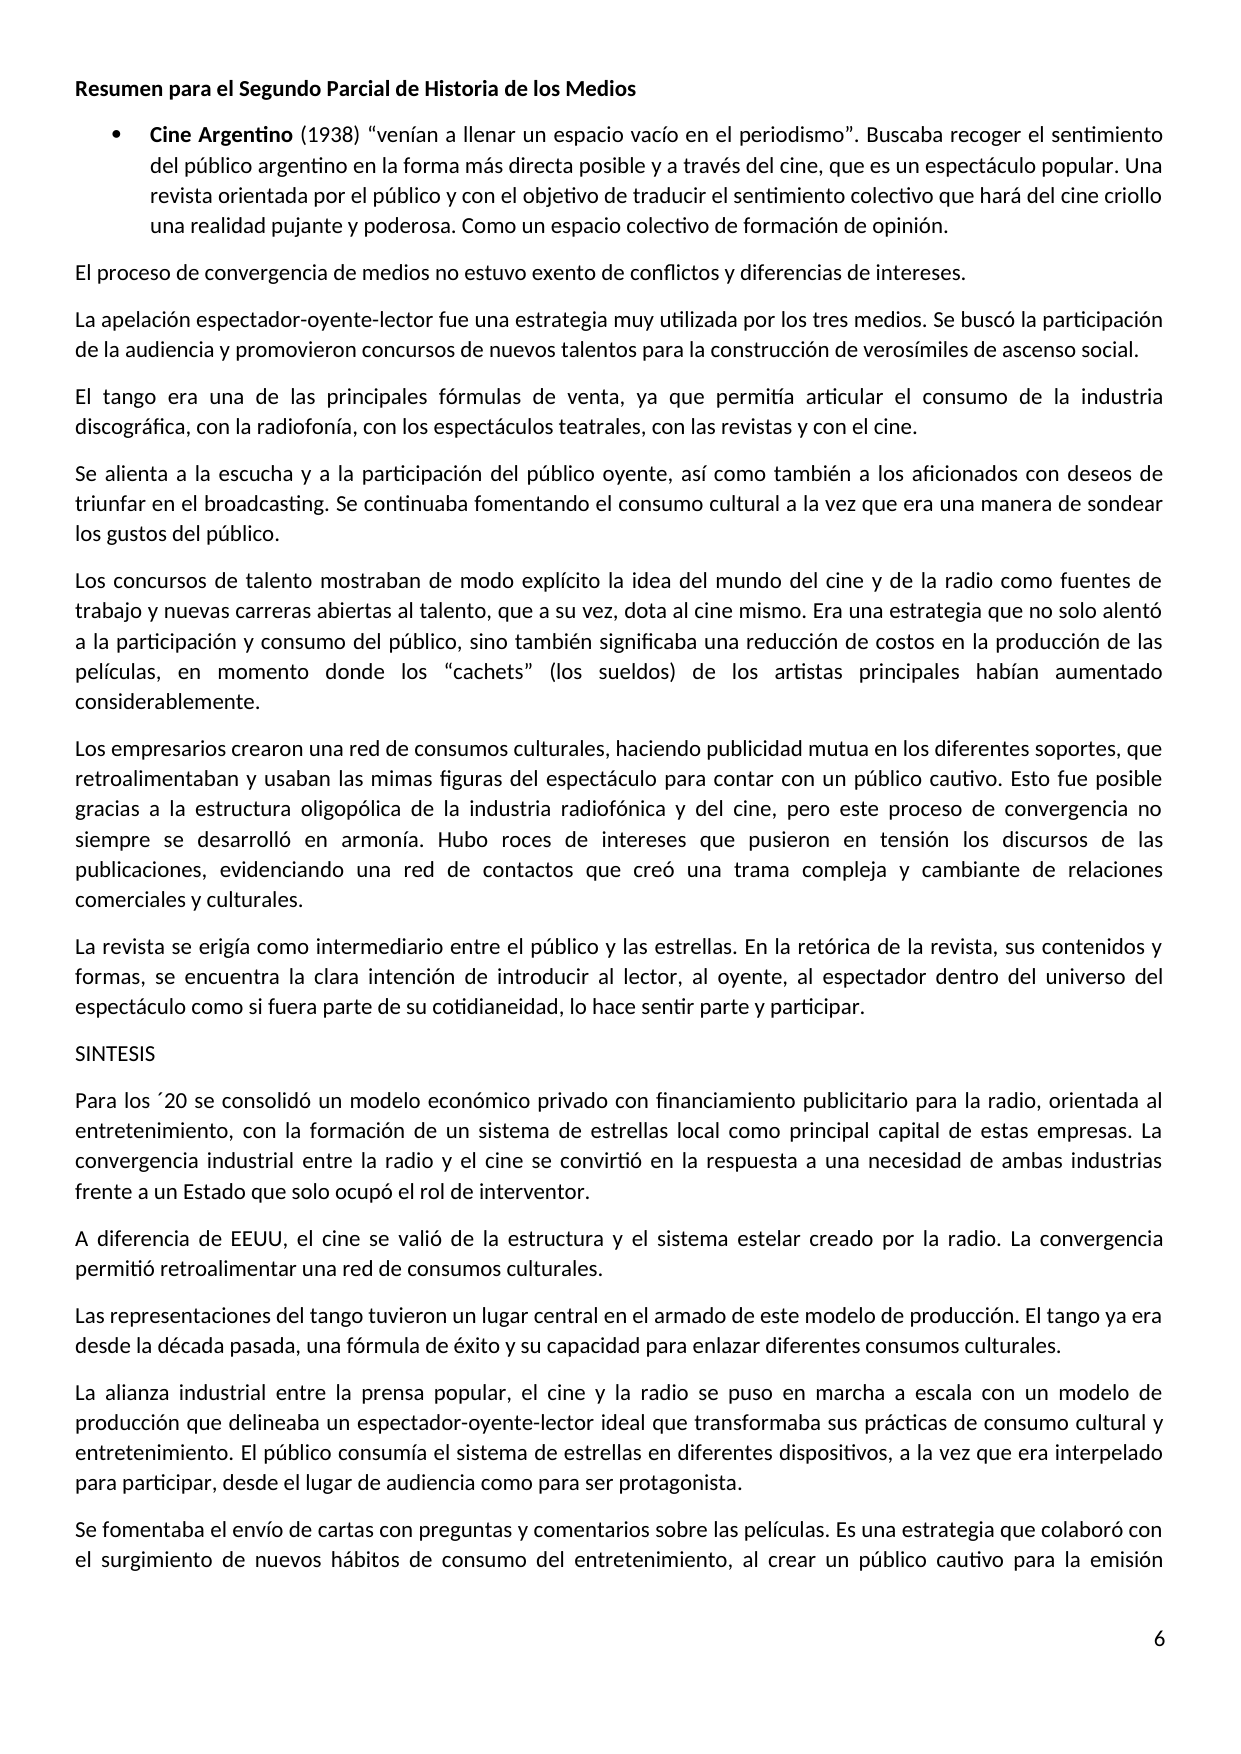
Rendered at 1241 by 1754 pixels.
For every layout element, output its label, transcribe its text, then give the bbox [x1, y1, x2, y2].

text Las representaciones del tango tuvieron un lugar central en el armado de este modelo de producción. El tango ya era desde la década pasada, una fórmula de éxito y su capacidad para enlazar diferentes consumos culturales. [75, 1301, 1165, 1359]
text La alianza industrial entre la prensa popular, el cine y la radio se puso en marcha a escala con un modelo de producción que delineaba un espectador-oyente-lector ideal que transformaba sus prácticas de consumo cultural y entretenimiento. El público consumía el sistema de estrellas en diferentes dispositivos, a la vez que era interpelado para participar, desde el lugar de audiencia como para ser protagonista. [75, 1378, 1165, 1496]
text Los concursos de talento mostraban de modo explícito la idea del mundo del cine y de la radio como fuentes de trabajo y nuevas carreras abiertas al talento, que a su vez, dota al cine mismo. Era una estrategia que no solo alentó a la participación y consumo del público, sino también significaba una reducción de costos en la producción de las películas, en momento donde los “cachets” (los sueldos) de los artistas principales habían aumentado considerablemente. [75, 566, 1165, 715]
text SINTESIS [75, 1039, 1165, 1067]
text Se alienta a la escucha y a la participación del público oyente, así como también a los aficionados con deseos de triunfar en el broadcasting. Se continuaba fomentando el consumo cultural a la vez que era una manera de sondear los gustos del público. [75, 459, 1165, 547]
text La revista se erigía como intermediario entre el público y las estrellas. En la retórica de la revista, sus contenidos y formas, se encuentra la clara intención de introducir al lector, al oyente, al espectador dentro del universo del espectáculo como si fuera parte de su cotidianeidad, lo hace sentir parte y participar. [75, 932, 1165, 1020]
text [75, 1515, 1165, 1573]
text La apelación espectador-oyente-lector fue una estrategia muy utilizada por los tres medios. Se buscó la participación de la audiencia y promovieron concursos de nuevos talentos para la construcción de verosímiles de ascenso social. [75, 305, 1165, 363]
text El tango era una de las principales fórmulas de venta, ya que permitía articular el consumo de la industria discográfica, con la radiofonía, con los espectáculos teatrales, con las revistas y con el cine. [75, 382, 1165, 440]
text Los empresarios crearon una red de consumos culturales, haciendo publicidad mutua en los diferentes soportes, que retroalimentaban y usaban las mimas figuras del espectáculo para contar con un público cautivo. Esto fue posible gracias a la estructura oligopólica de la industria radiofónica y del cine, pero este proceso de convergencia no siempre se desarrolló en armonía. Hubo roces de intereses que pusieron en tensión los discursos de las publicaciones, evidenciando una red de contactos que creó una trama compleja y cambiante de relaciones comerciales y culturales. [75, 734, 1165, 913]
text A diferencia de EEUU, el cine se valió de la estructura y el sistema estelar creado por la radio. La convergencia permitió retroalimentar una red de consumos culturales. [75, 1224, 1165, 1282]
text El proceso de convergencia de medios no estuvo exento de conflictos y diferencias de intereses. [75, 258, 1165, 286]
text Para los ´20 se consolidó un modelo económico privado con financiamiento publicitario para la radio, orientada al entretenimiento, con la formación de un sistema de estrellas local como principal capital de estas empresas. La convergencia industrial entre la radio y el cine se convirtió en la respuesta a una necesidad de ambas industrias frente a un Estado que solo ocupó el rol de interventor. [75, 1086, 1165, 1205]
list Cine Argentino (1938) “venían a llenar un espacio vacío en el periodismo”. Buscaba recoger el sentimiento del público argentino en la forma más directa posible y a través del cine, que es un espectáculo popular. Una revista orientada por el público y con el objetivo de traducir el sentimiento colectivo que hará del cine criollo una realidad pujante y poderosa. Como un espacio colectivo de formación de opinión. [112, 121, 1165, 239]
